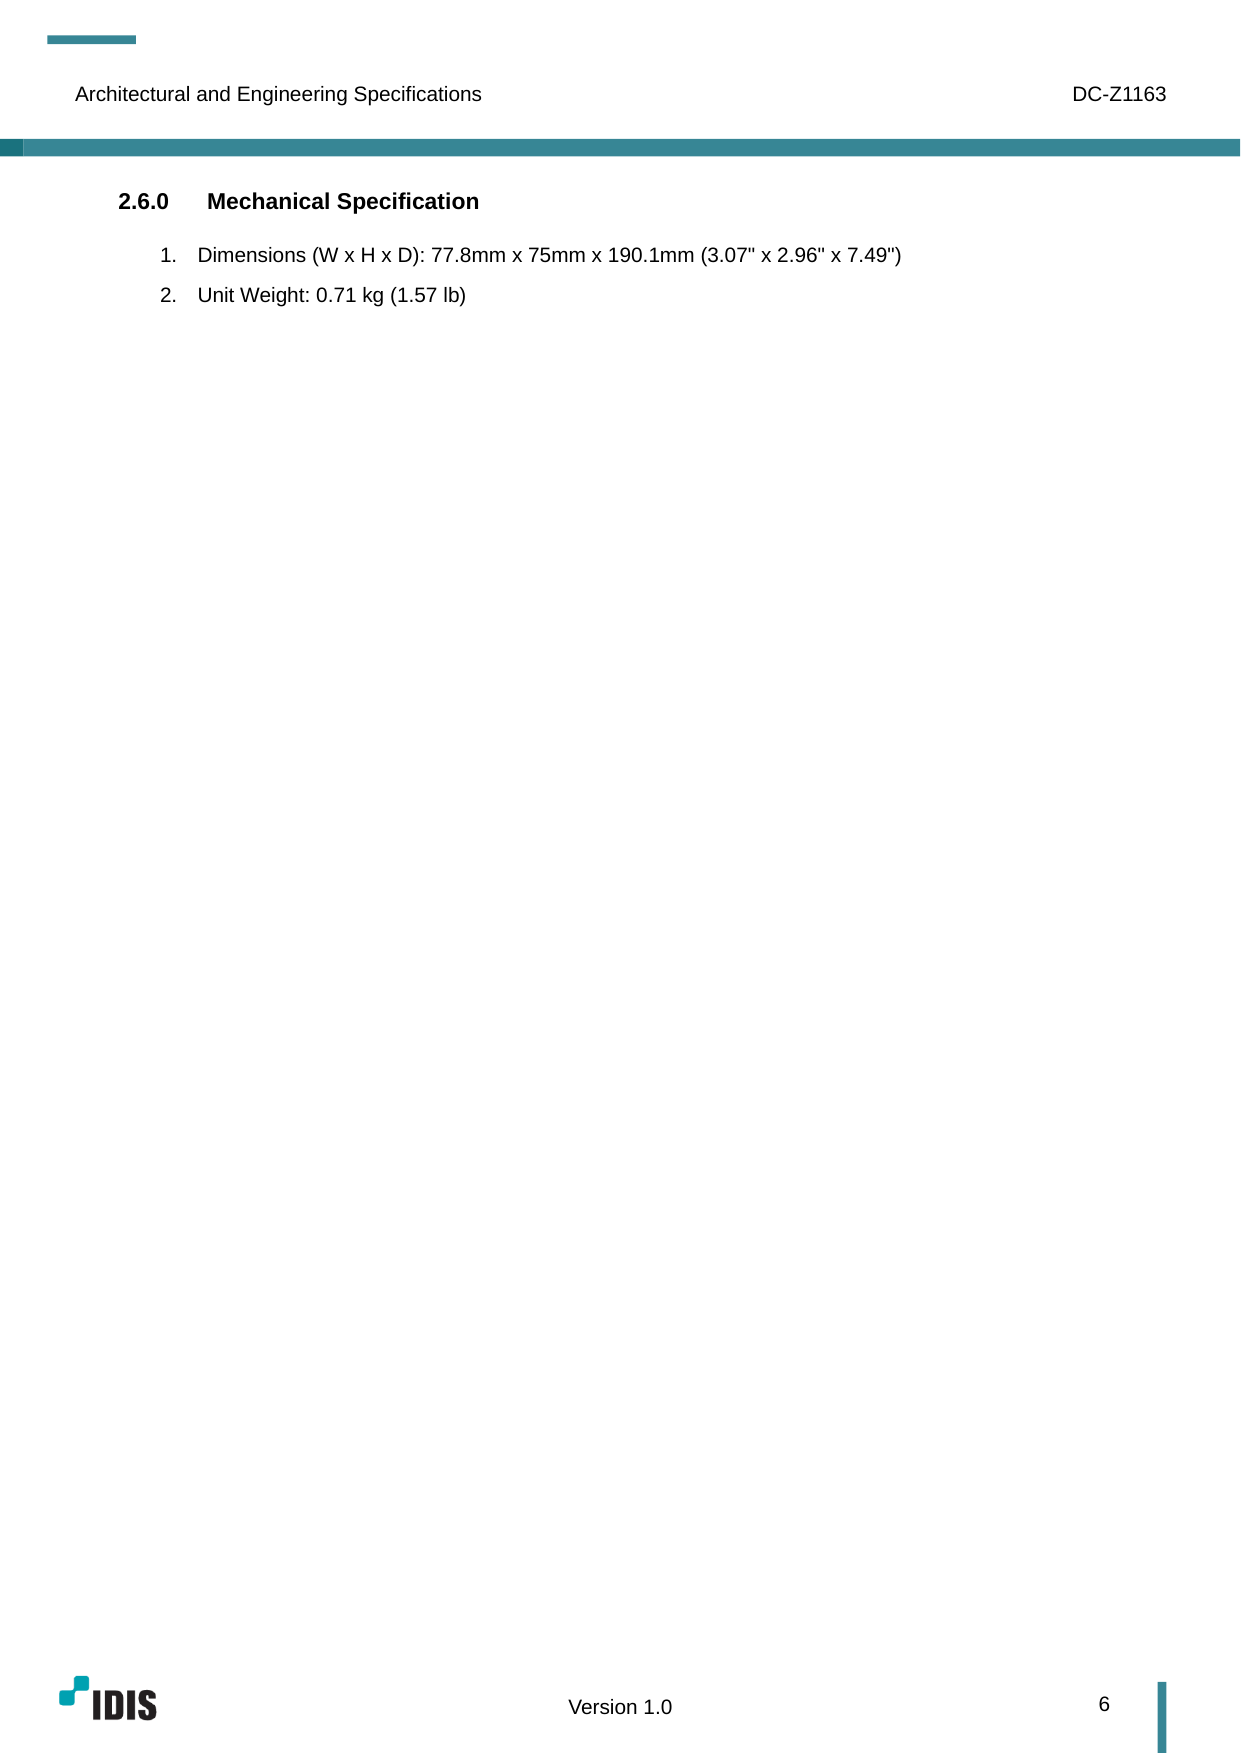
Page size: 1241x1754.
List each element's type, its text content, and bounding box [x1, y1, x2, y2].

list Unit Weight: 0.71 kg (1.57 lb) [160, 283, 1122, 307]
picture [52, 1675, 175, 1723]
subtitle Mechanical Specification [118, 188, 1122, 214]
list Dimensions (W x H x D): 77.8mm x 75mm x 190.1mm (3.07" x 2.96" x 7.49") [160, 243, 1122, 267]
